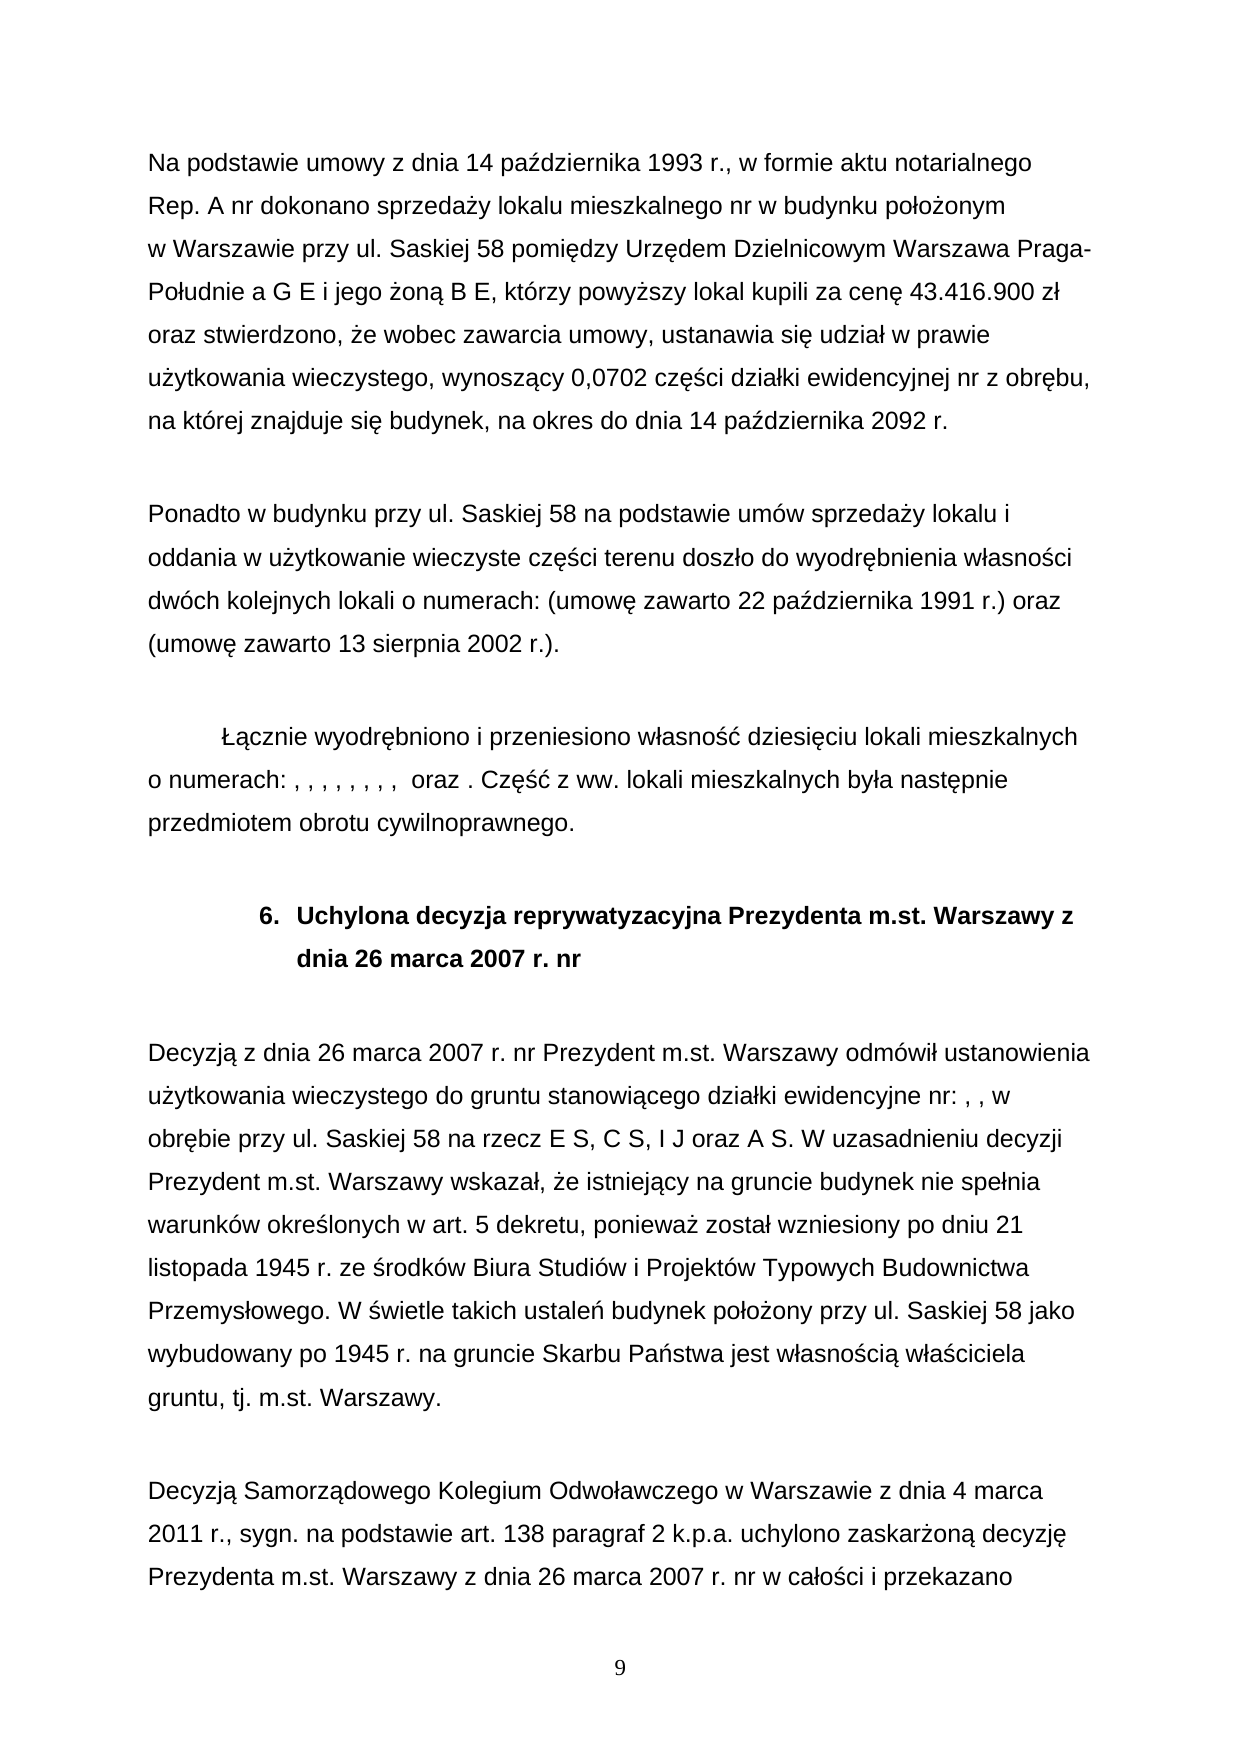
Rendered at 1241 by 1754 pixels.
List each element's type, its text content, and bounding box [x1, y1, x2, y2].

text Ponadto w budynku przy ul. Saskiej 58 na podstawie umów sprzedaży lokalu i oddania w użytkowanie wieczyste części terenu doszło do wyodrębnienia własności dwóch kolejnych lokali o numerach: (umowę zawarto 22 października 1991 r.) oraz (umowę zawarto 13 sierpnia 2002 r.). [148, 499, 1093, 658]
text Łącznie wyodrębniono i przeniesiono własność dziesięciu lokali mieszkalnych o numerach: , , , , , , , , oraz . Część z ww. lokali mieszkalnych była następnie przedmiotem obrotu cywilnoprawnego. [148, 722, 1093, 837]
list Uchylona decyzja reprywatyzacyjna Prezydenta m.st. Warszawy z dnia 26 marca 2007 r. nr [259, 901, 1093, 973]
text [148, 1476, 1093, 1591]
text Na podstawie umowy z dnia 14 października 1993 r., w formie aktu notarialnego Rep. A nr dokonano sprzedaży lokalu mieszkalnego nr w budynku położonym w Warszawie przy ul. Saskiej 58 pomiędzy Urzędem Dzielnicowym Warszawa Praga-Południe a G E i jego żoną B E, którzy powyższy lokal kupili za cenę 43.416.900 zł oraz stwierdzono, że wobec zawarcia umowy, ustanawia się udział w prawie użytkowania wieczystego, wynoszący 0,0702 części działki ewidencyjnej nr z obrębu, na której znajduje się budynek, na okres do dnia 14 października 2092 r. [148, 148, 1093, 435]
text Decyzją z dnia 26 marca 2007 r. nr Prezydent m.st. Warszawy odmówił ustanowienia użytkowania wieczystego do gruntu stanowiącego działki ewidencyjne nr: , , w obrębie przy ul. Saskiej 58 na rzecz E S, C S, I J oraz A S. W uzasadnieniu decyzji Prezydent m.st. Warszawy wskazał, że istniejący na gruncie budynek nie spełnia warunków określonych w art. 5 dekretu, ponieważ został wzniesiony po dniu 21 listopada 1945 r. ze środków Biura Studiów i Projektów Typowych Budownictwa Przemysłowego. W świetle takich ustaleń budynek położony przy ul. Saskiej 58 jako wybudowany po 1945 r. na gruncie Skarbu Państwa jest własnością właściciela gruntu, tj. m.st. Warszawy. [148, 1038, 1093, 1411]
